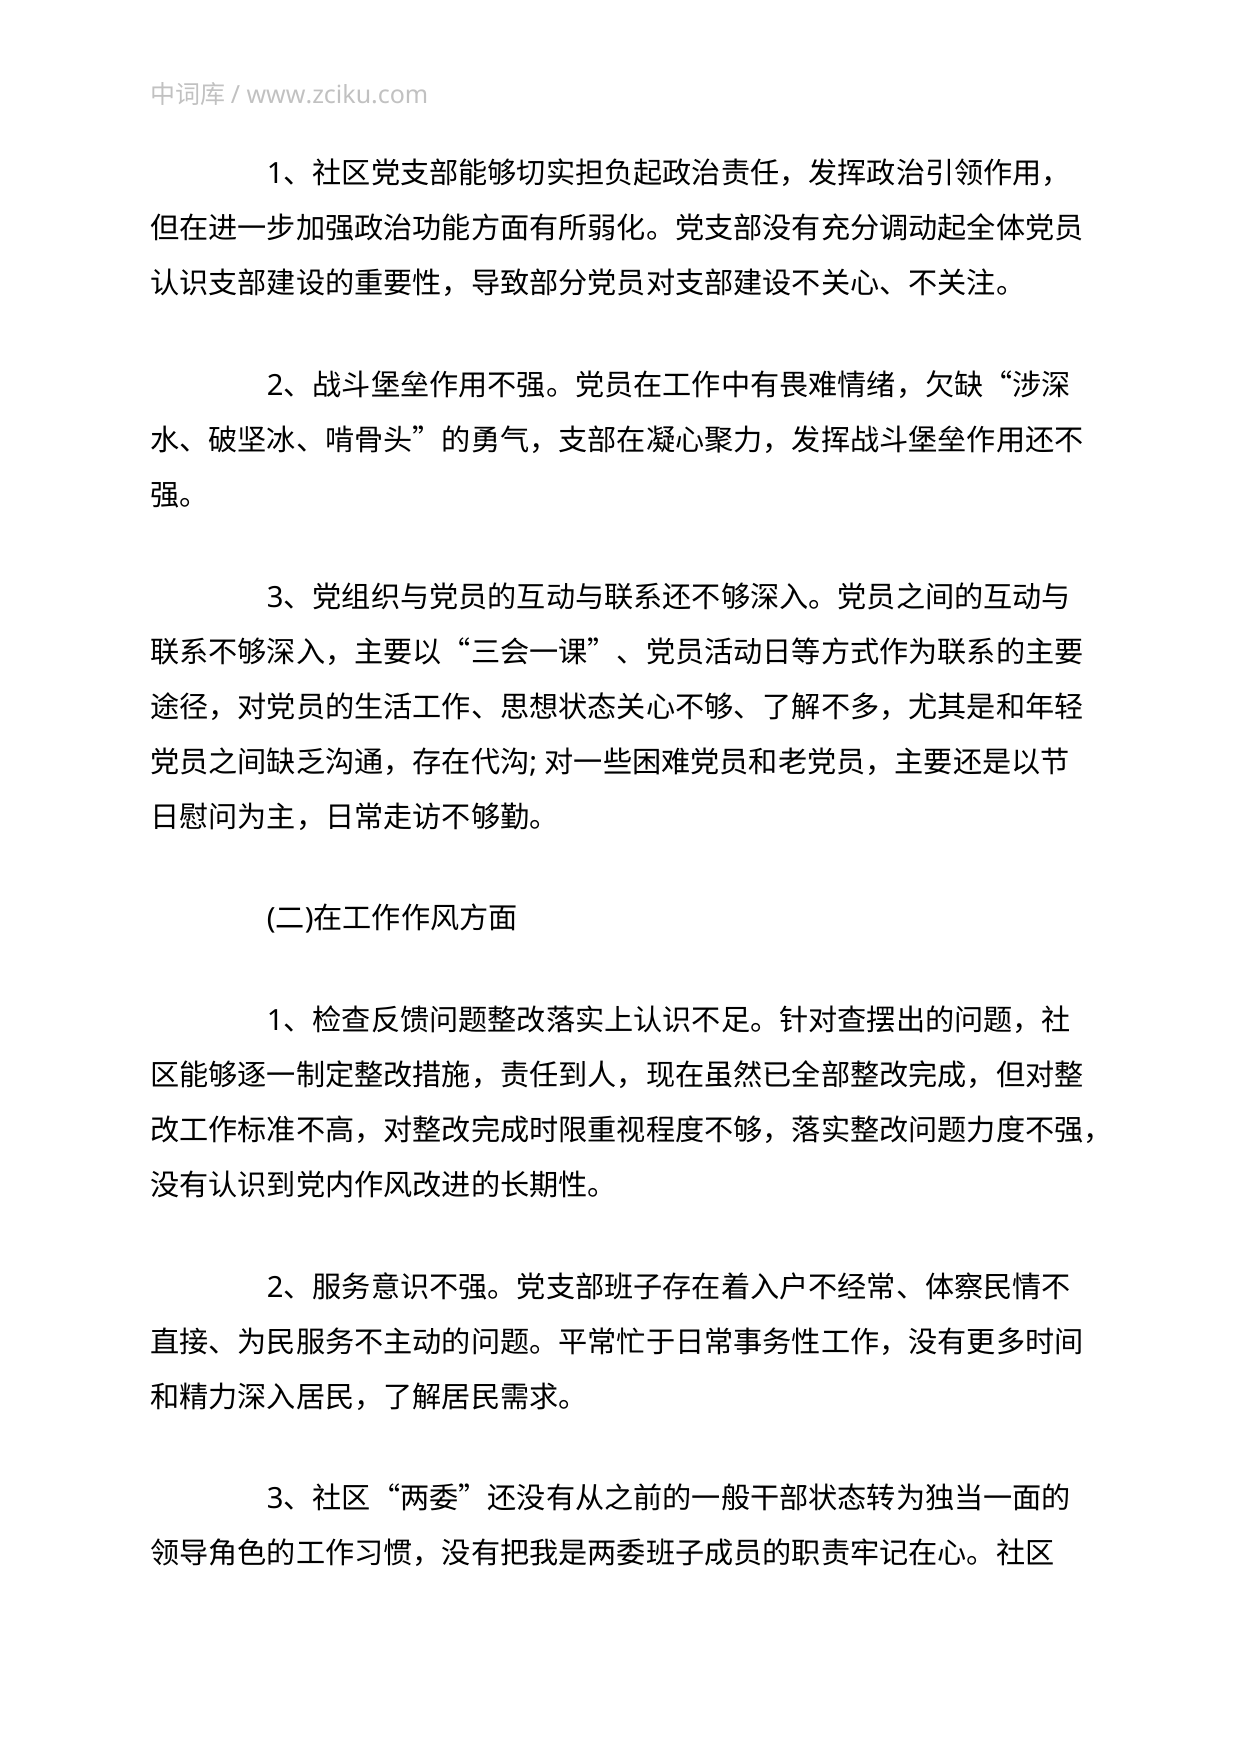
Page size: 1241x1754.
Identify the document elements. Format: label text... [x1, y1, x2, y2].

text 2、战斗堡垒作用不强。党员在工作中有畏难情绪，欠缺“涉深水、破坚冰、啃骨头”的勇气，支部在凝心聚力，发挥战斗堡垒作用还不强。 [150, 362, 1090, 514]
text 1、检查反馈问题整改落实上认识不足。针对查摆出的问题，社区能够逐一制定整改措施，责任到人，现在虽然已全部整改完成，但对整改工作标准不高，对整改完成时限重视程度不够，落实整改问题力度不强，没有认识到党内作风改进的长期性。 [150, 997, 1090, 1204]
text 2、服务意识不强。党支部班子存在着入户不经常、体察民情不直接、为民服务不主动的问题。平常忙于日常事务性工作，没有更多时间和精力深入居民，了解居民需求。 [150, 1263, 1090, 1416]
text 1、社区党支部能够切实担负起政治责任，发挥政治引领作用，但在进一步加强政治功能方面有所弱化。党支部没有充分调动起全体党员认识支部建设的重要性，导致部分党员对支部建设不关心、不关注。 [150, 150, 1090, 302]
text (二)在工作作风方面 [150, 895, 1090, 937]
text 3、党组织与党员的互动与联系还不够深入。党员之间的互动与联系不够深入，主要以“三会一课”、党员活动日等方式作为联系的主要途径，对党员的生活工作、思想状态关心不够、了解不多，尤其是和年轻党员之间缺乏沟通，存在代沟; 对一些困难党员和老党员，主要还是以节日慰问为主，日常走访不够勤。 [150, 573, 1090, 835]
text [150, 1475, 1090, 1572]
